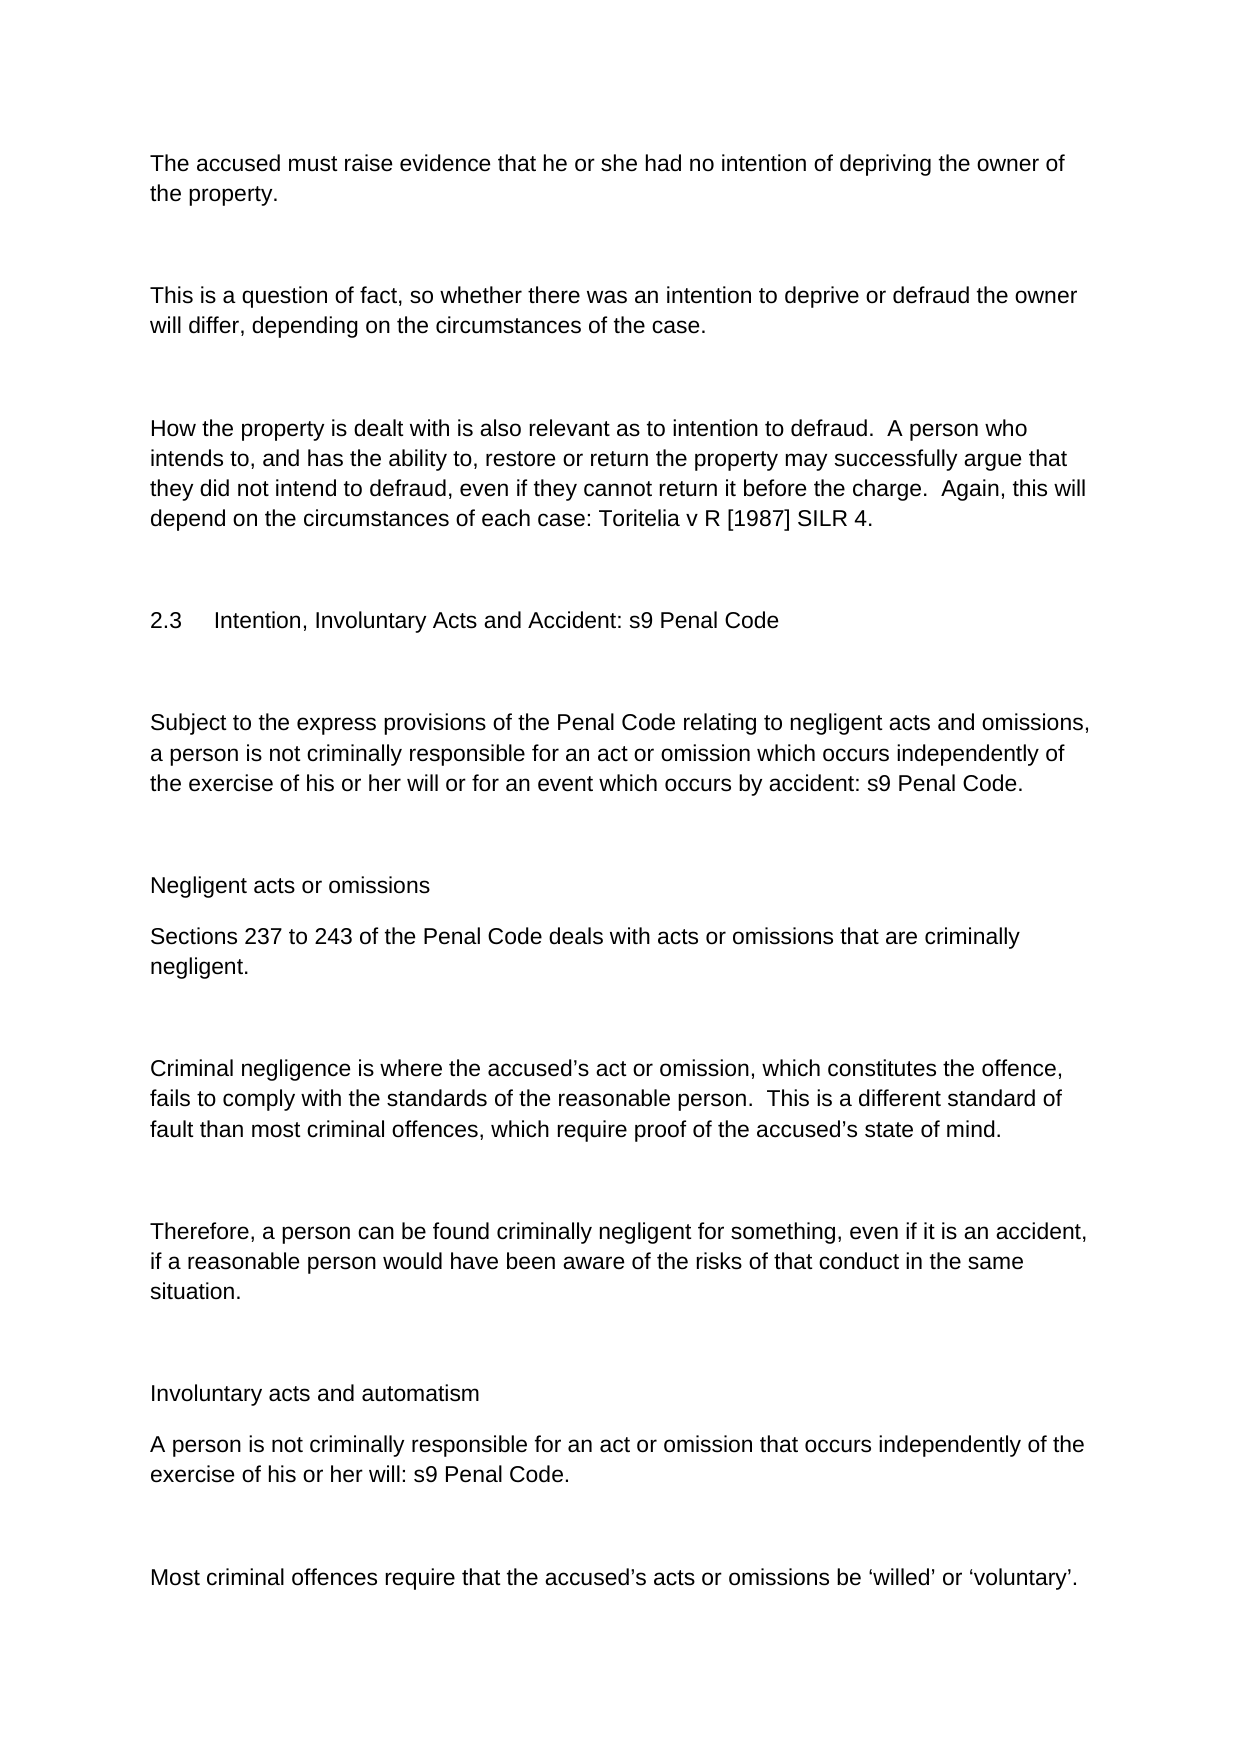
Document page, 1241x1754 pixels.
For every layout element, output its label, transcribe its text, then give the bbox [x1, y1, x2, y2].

text This is a question of fact, so whether there was an intention to deprive or defraud the owner will differ, depending on the circumstances of the case. [150, 282, 1090, 339]
text Therefore, a person can be found criminally negligent for something, even if it is an accident, if a reasonable person would have been aware of the risks of that conduct in the same situation. [150, 1218, 1090, 1304]
text A person is not criminally responsible for an act or omission that occurs independently of the exercise of his or her will: s9 Penal Code. [150, 1431, 1090, 1488]
text Most criminal offences require that the accused’s acts or omissions be ‘willed’ or ‘voluntary’. [150, 1563, 1090, 1590]
text Subject to the express provisions of the Penal Code relating to negligent acts and omissions, a person is not criminally responsible for an act or omission which occurs independently of the exercise of his or her will or for an event which occurs by accident: s9 Penal Code. [150, 709, 1090, 796]
text Negligent acts or omissions [150, 872, 1090, 898]
text 2.3 Intention, Involuntary Acts and Accident: s9 Penal Code [150, 607, 1090, 634]
text Sections 237 to 243 of the Penal Code deals with acts or omissions that are criminally negligent. [150, 923, 1090, 979]
text Involuntary acts and automatism [150, 1380, 1090, 1407]
text Criminal negligence is where the accused’s act or omission, which constitutes the offence, fails to comply with the standards of the reasonable person. This is a different standard of fault than most criminal offences, which require proof of the accused’s state of mind. [150, 1055, 1090, 1142]
text How the property is dealt with is also relevant as to intention to defraud. A person who intends to, and has the ability to, restore or return the property may successfully argue that they did not intend to defraud, even if they cannot return it before the charge. Again, this will depend on the circumstances of each case: Toritelia v R [1987] SILR 4. [150, 414, 1090, 532]
text The accused must raise evidence that he or she had no intention of depriving the owner of the property. [150, 150, 1090, 207]
